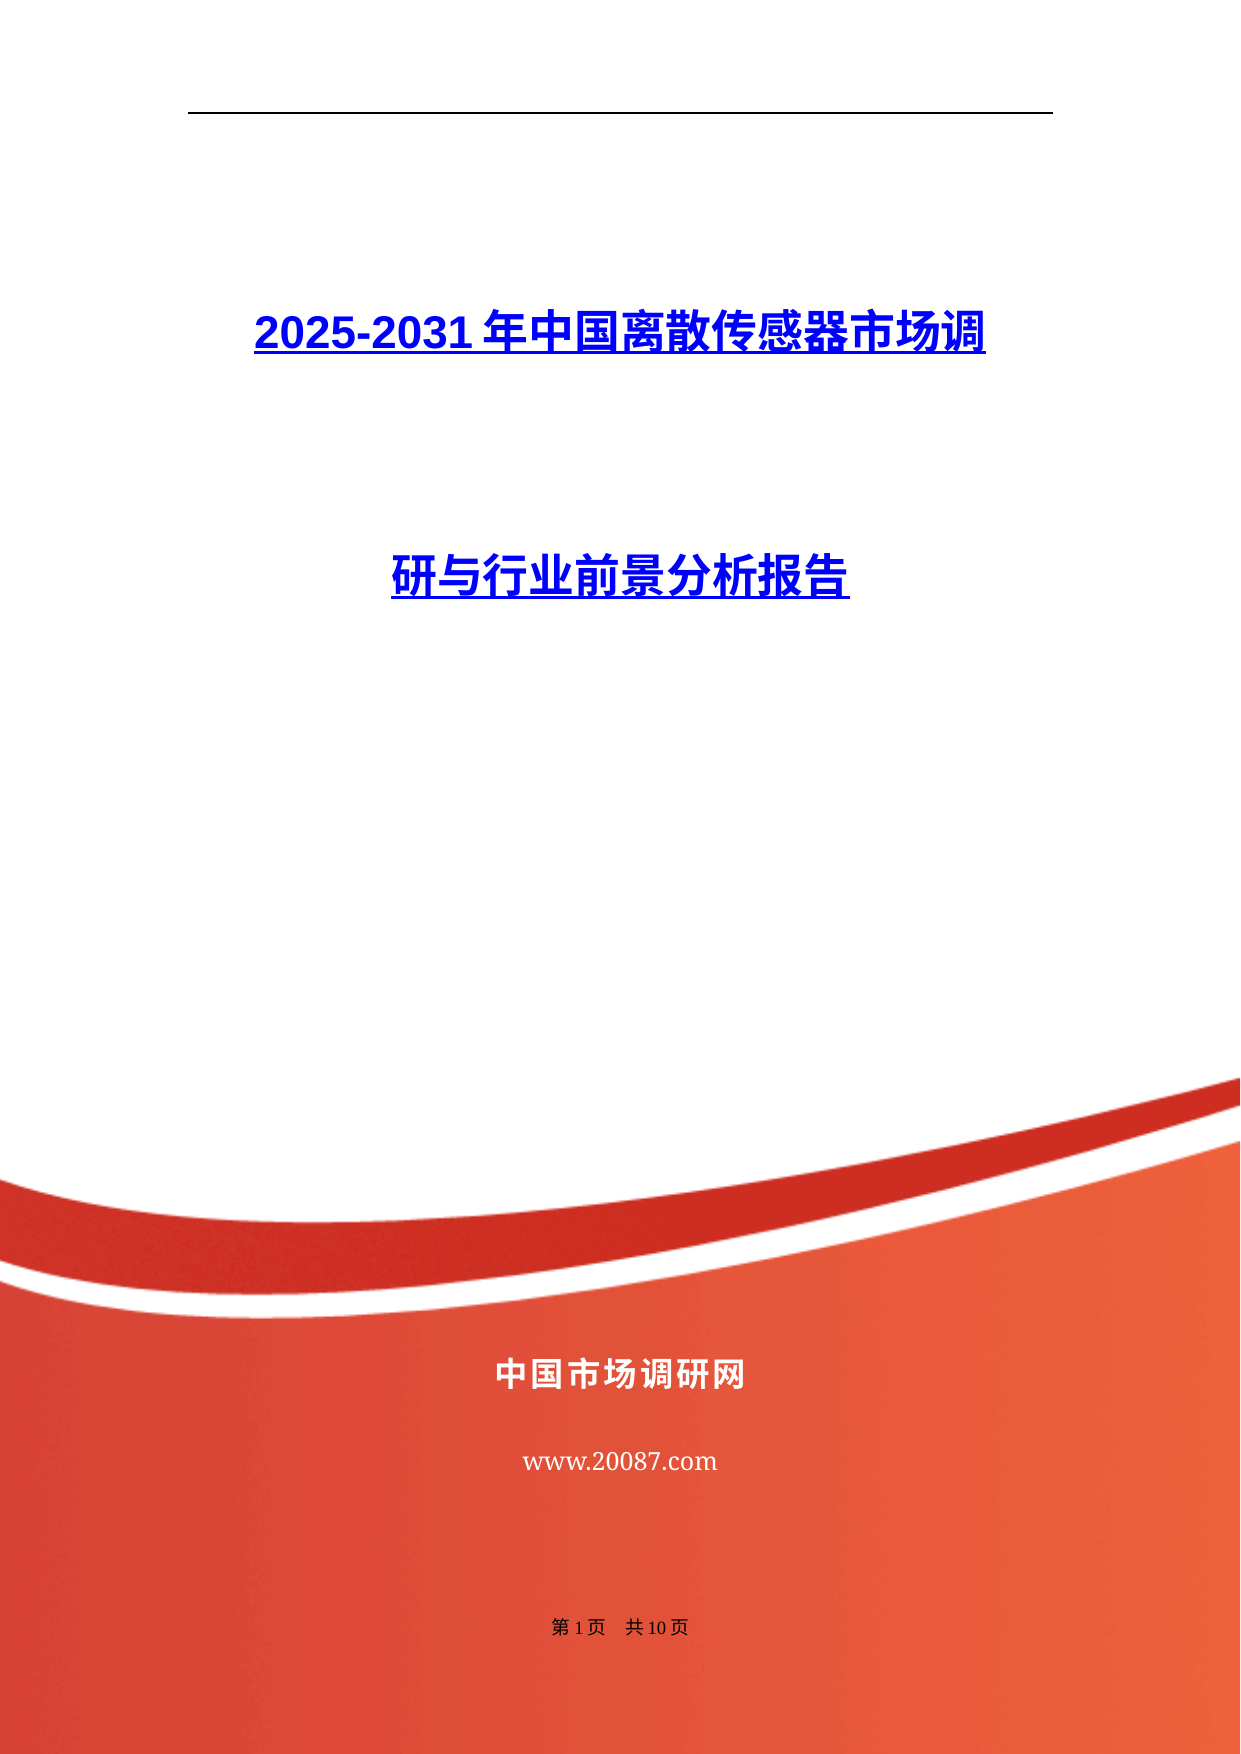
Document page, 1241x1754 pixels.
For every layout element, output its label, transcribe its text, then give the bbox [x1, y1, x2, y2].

text www.20087.com [187, 1428, 1053, 1493]
table_header 2025-2031年中国离散传感器市场调研与行业前景分析报告 [188, 207, 1053, 773]
picture [0, 1006, 1241, 1754]
subtitle 中国市场调研网 [187, 1339, 1053, 1404]
